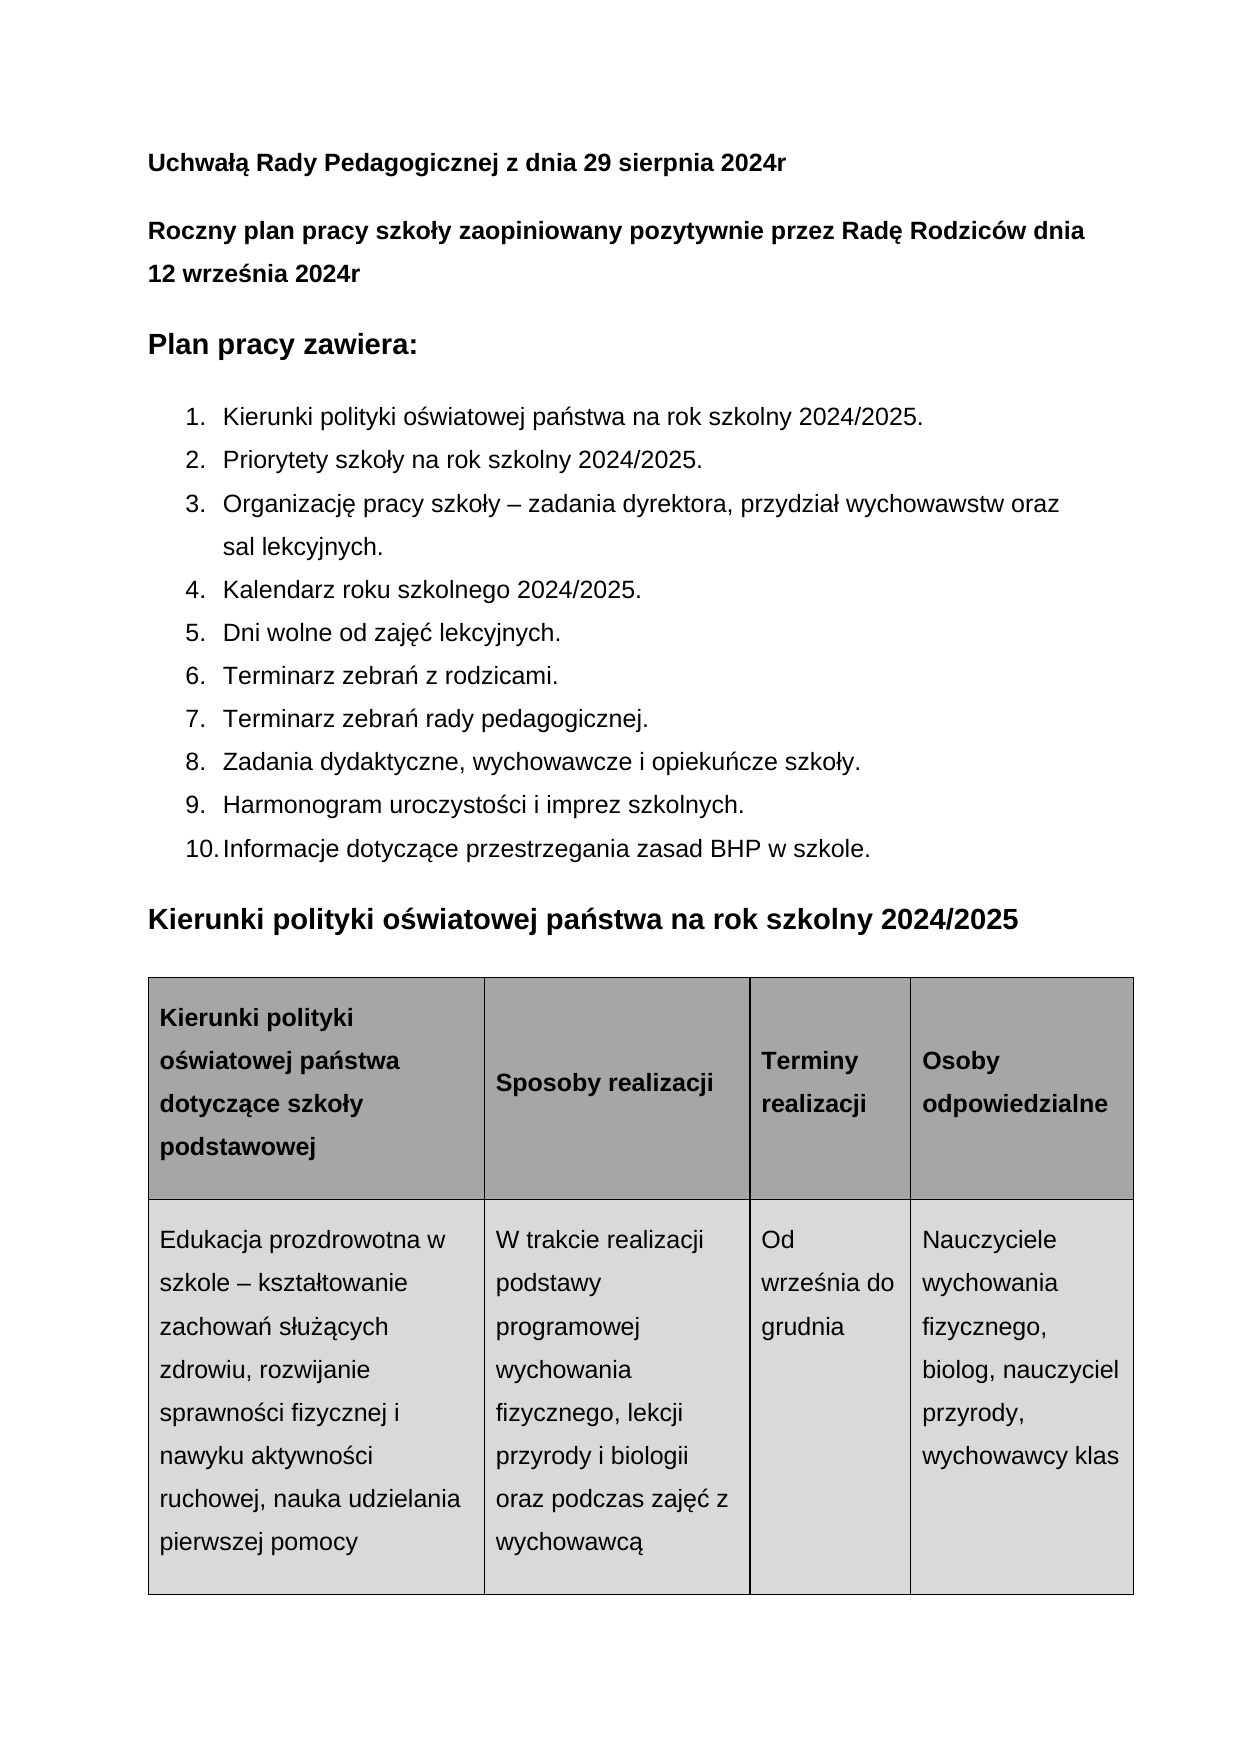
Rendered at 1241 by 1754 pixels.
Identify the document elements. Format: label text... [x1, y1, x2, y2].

table_cell W trakcie realizacji podstawy programowej wychowania fizycznego, lekcji przyrody i biologii oraz podczas zajęć z wychowawcą [485, 1200, 749, 1594]
list Informacje dotyczące przestrzegania zasad BHP w szkole. [185, 833, 1093, 862]
table_header Osoby odpowiedzialne [911, 978, 1133, 1199]
subtitle Plan pracy zawiera: [148, 327, 1093, 361]
table_cell Edukacja prozdrowotna w szkole – kształtowanie zachowań służących zdrowiu, rozwijanie sprawności fizycznej i nawyku aktywności ruchowej, nauka udzielania pierwszej pomocy [149, 1200, 484, 1594]
list Harmonogram uroczystości i imprez szkolnych. [185, 790, 1093, 819]
text Roczny plan pracy szkoły zaopiniowany pozytywnie przez Radę Rodziców dnia 12 września 2024r [148, 216, 1093, 288]
list Zadania dydaktyczne, wychowawcze i opiekuńcze szkoły. [185, 747, 1093, 776]
list Dni wolne od zajęć lekcyjnych. [185, 618, 1093, 647]
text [148, 148, 1093, 176]
list Priorytety szkoły na rok szkolny 2024/2025. [185, 445, 1093, 474]
table_header Terminy realizacji [751, 978, 910, 1199]
table_cell Od września do grudnia [751, 1200, 910, 1594]
list Kierunki polityki oświatowej państwa na rok szkolny 2024/2025. [185, 402, 1093, 431]
table_header Kierunki polityki oświatowej państwa dotyczące szkoły podstawowej [149, 978, 484, 1199]
list Organizację pracy szkoły – zadania dyrektora, przydział wychowawstw oraz sal lekcyjnych. [185, 488, 1093, 560]
table_cell Nauczyciele wychowania fizycznego, biolog, nauczyciel przyrody, wychowawcy klas [911, 1200, 1133, 1594]
list Terminarz zebrań rady pedagogicznej. [185, 704, 1093, 733]
subtitle Kierunki polityki oświatowej państwa na rok szkolny 2024/2025 [148, 902, 1093, 935]
table_header Sposoby realizacji [485, 978, 749, 1199]
list Terminarz zebrań z rodzicami. [185, 661, 1093, 690]
list Kalendarz roku szkolnego 2024/2025. [185, 575, 1093, 603]
